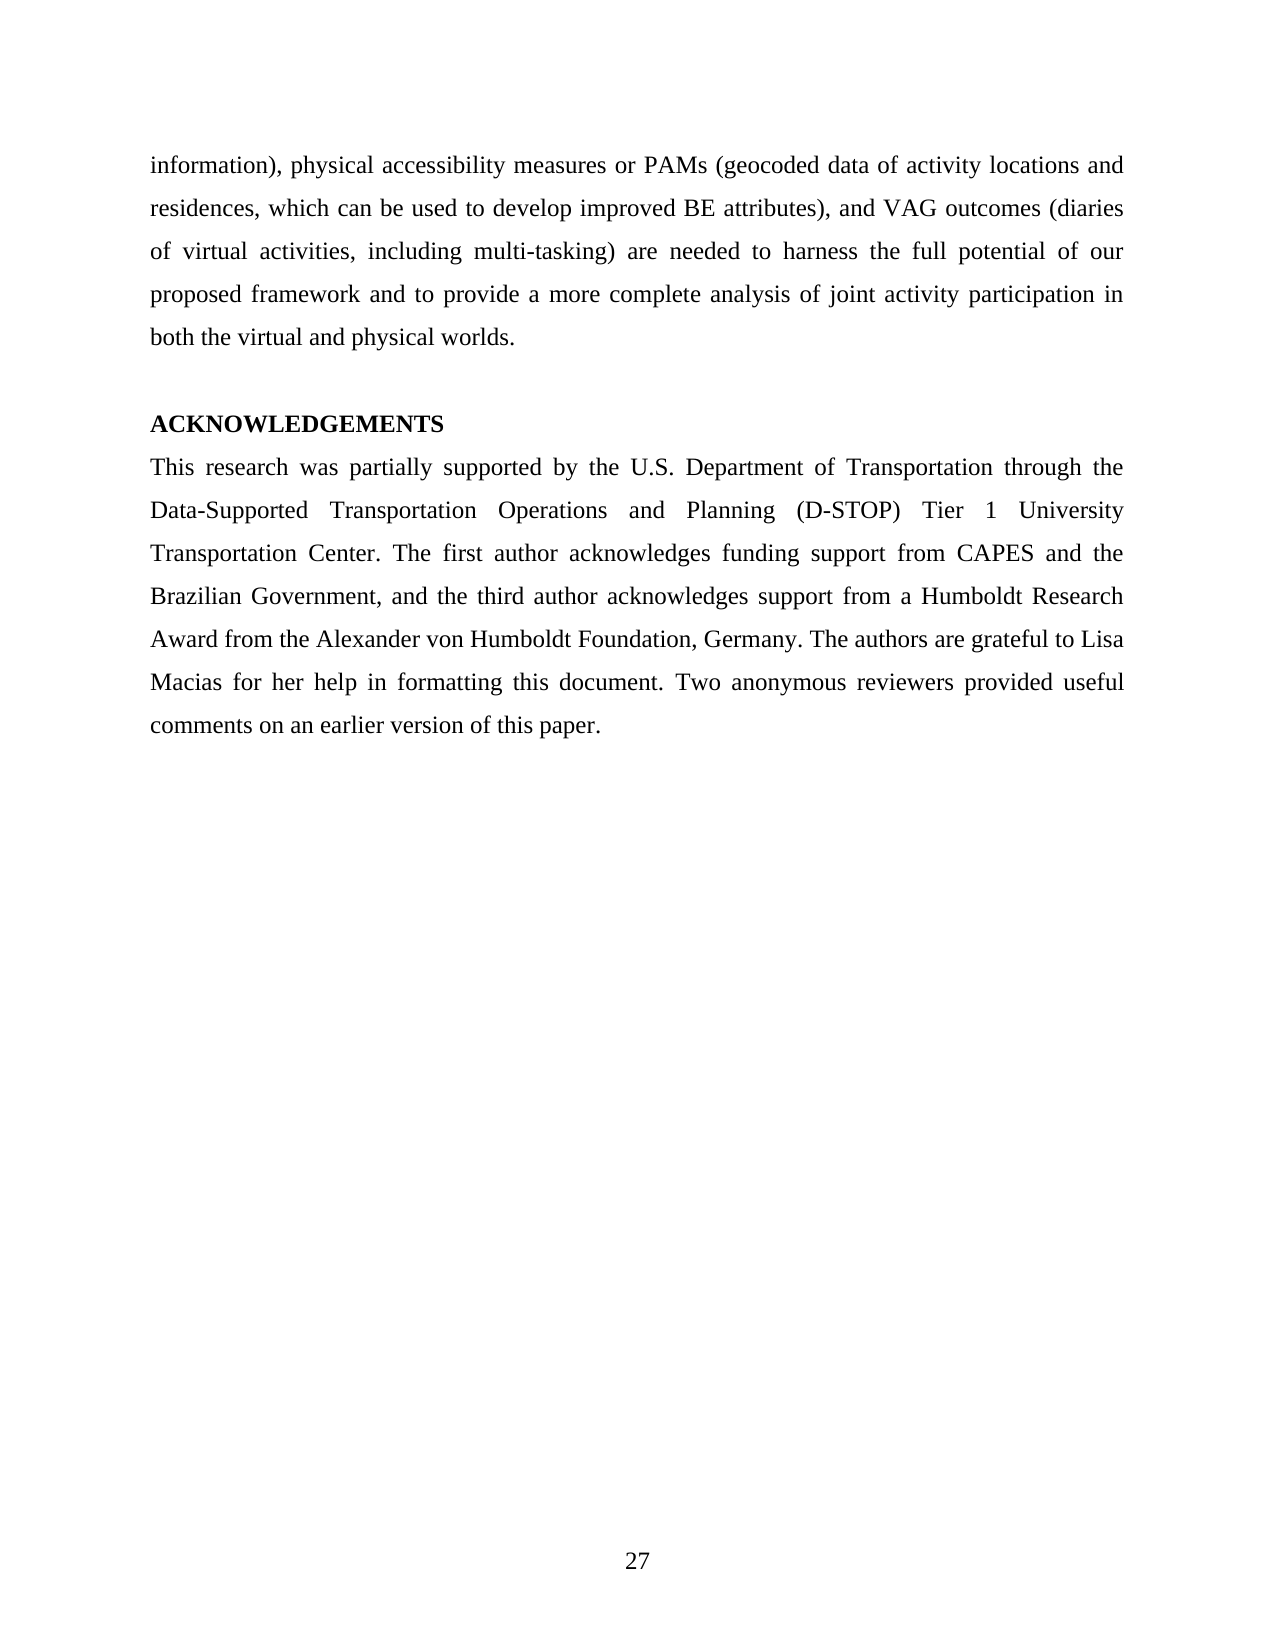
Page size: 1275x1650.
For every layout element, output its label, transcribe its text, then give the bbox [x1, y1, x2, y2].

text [150, 150, 1125, 351]
text This research was partially supported by the U.S. Department of Transportation through the Data-Supported Transportation Operations and Planning (D-STOP) Tier 1 University Transportation Center. The first author acknowledges funding support from CAPES and the Brazilian Government, and the third author acknowledges support from a Humboldt Research Award from the Alexander von Humboldt Foundation, Germany. The authors are grateful to Lisa Macias for her help in formatting this document. Two anonymous reviewers provided useful comments on an earlier version of this paper. [150, 452, 1125, 739]
text ACKNOWLEDGEMENTS [150, 409, 1125, 437]
